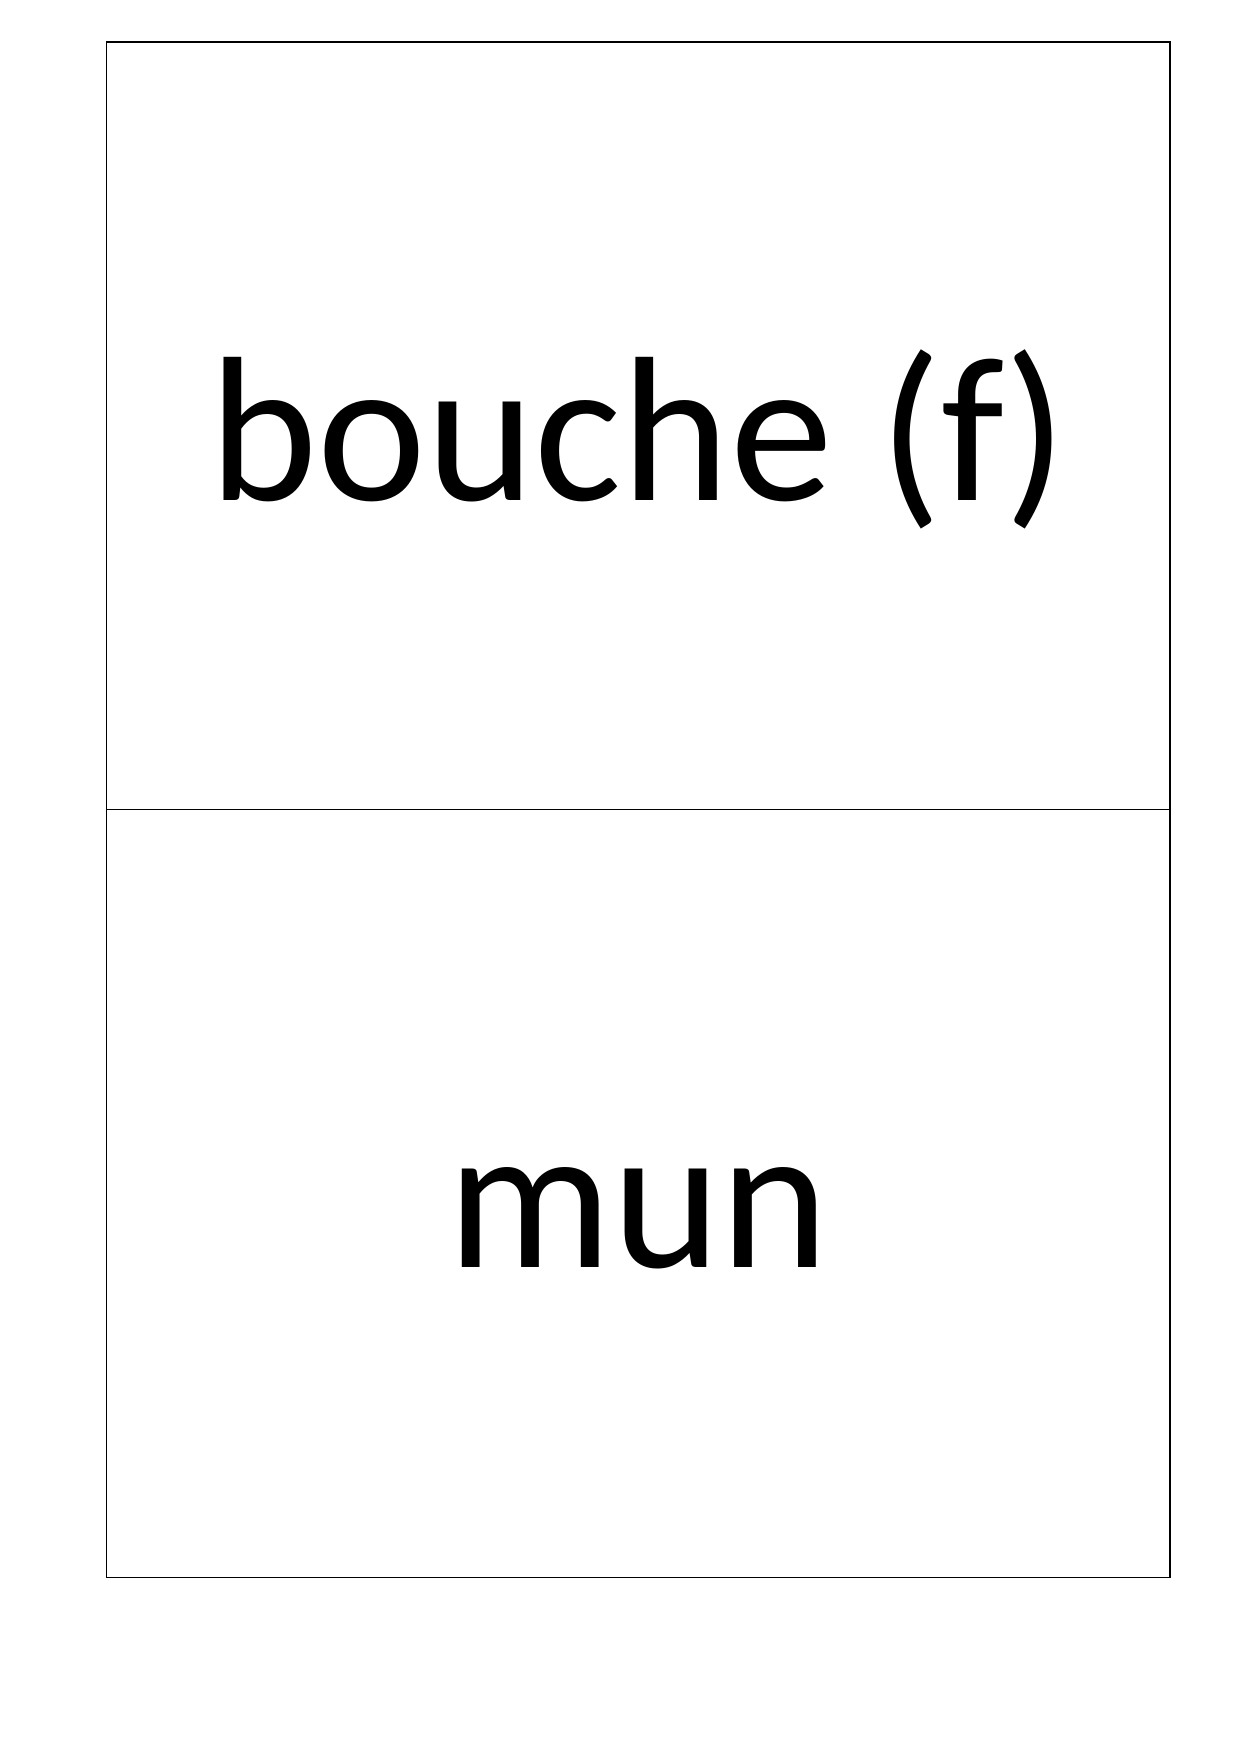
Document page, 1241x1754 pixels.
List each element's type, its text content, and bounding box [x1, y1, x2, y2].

table_cell mun [107, 810, 1169, 1577]
table_cell bouche (f) [107, 43, 1169, 809]
